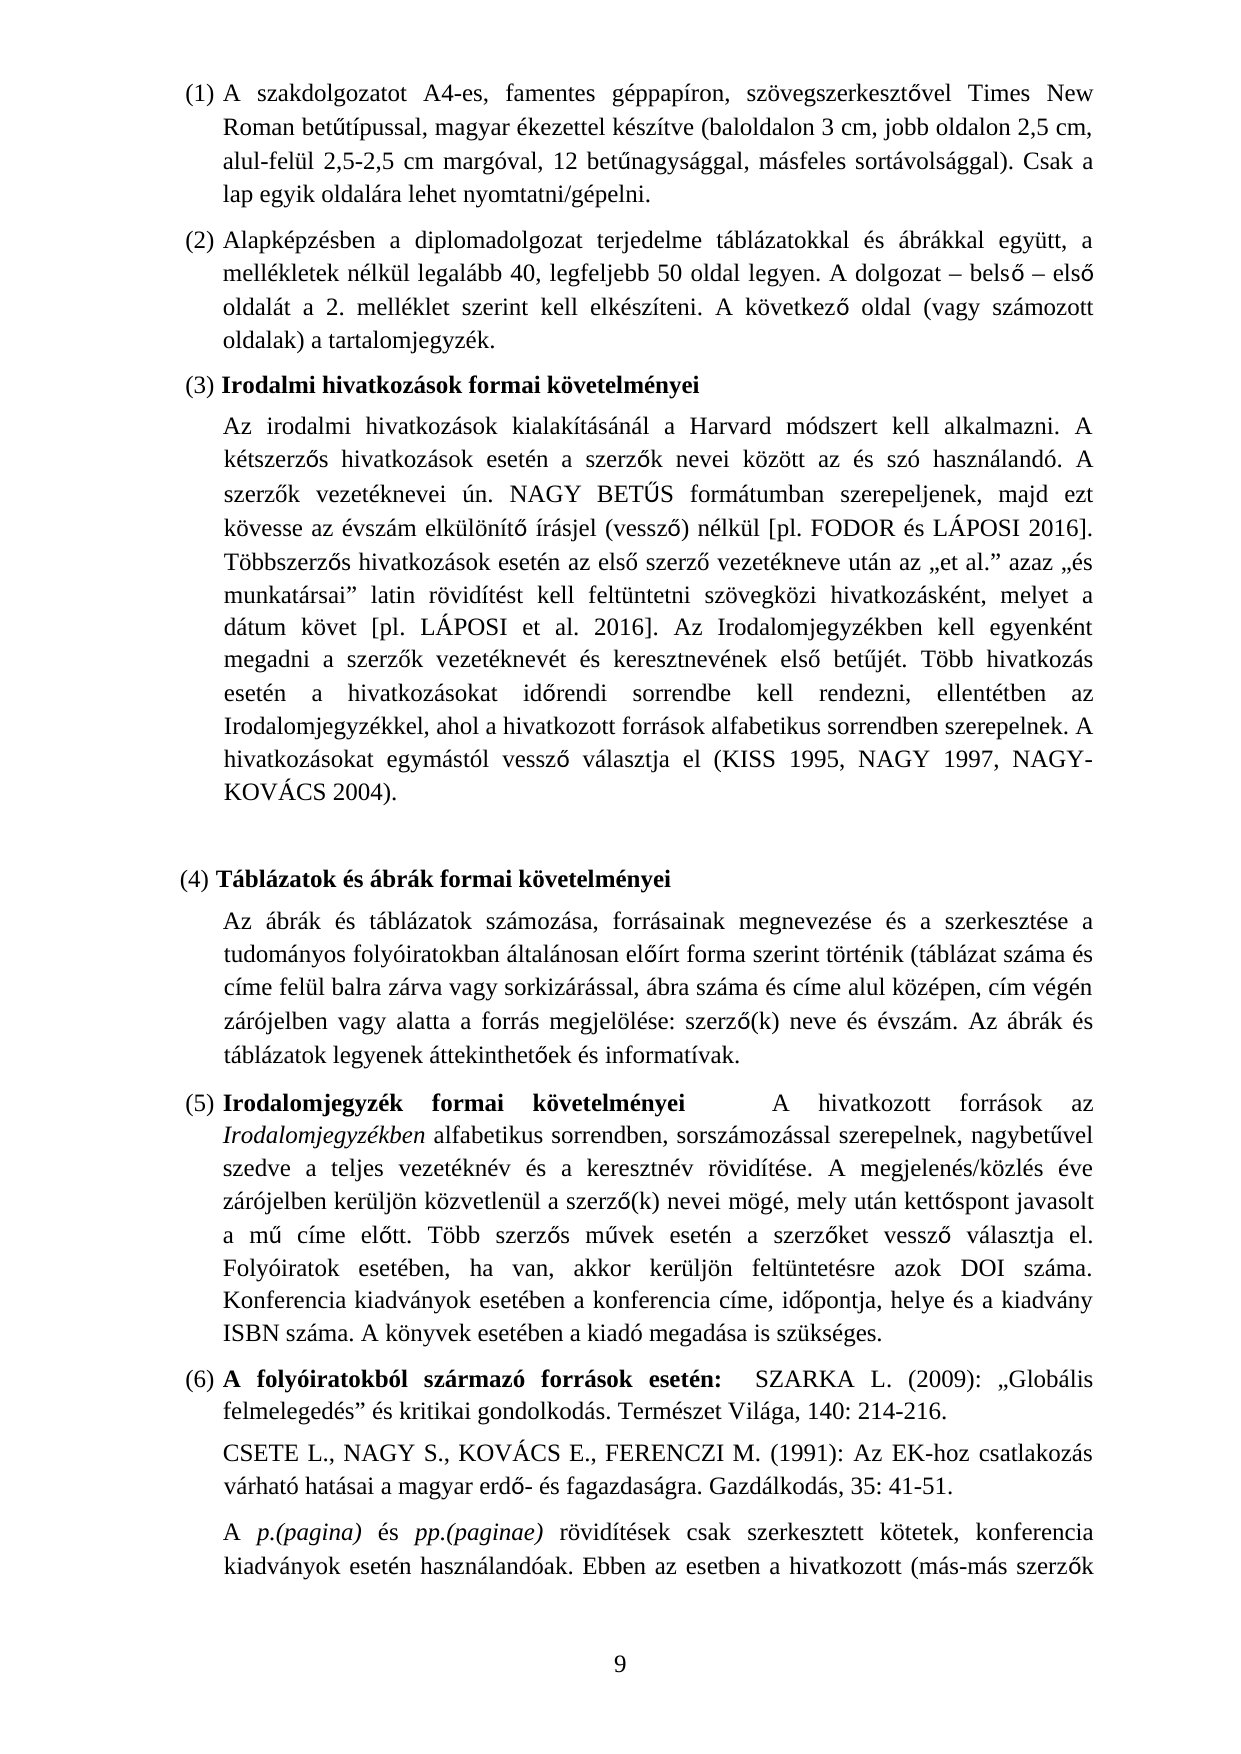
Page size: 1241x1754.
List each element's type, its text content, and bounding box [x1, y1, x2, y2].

list A szakdolgozatot A4-es, famentes géppapíron, szövegszerkesztővel Times New Roman betűtípussal, magyar ékezettel készítve (baloldalon 3 cm, jobb oldalon 2,5 cm, alul-felül 2,5-2,5 cm margóval, 12 betűnagysággal, másfeles sortávolsággal). Csak a lap egyik oldalára lehet nyomtatni/gépelni. [185, 77, 1094, 208]
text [223, 1517, 1094, 1580]
list Alapképzésben a diplomadolgozat terjedelme táblázatokkal és ábrákkal együtt, a mellékletek nélkül legalább 40, legfeljebb 50 oldal legyen. A dolgozat – belső – első oldalát a 2. melléklet szerint kell elkészíteni. A következő oldal (vagy számozott oldalak) a tartalomjegyzék. [185, 225, 1094, 354]
text CSETE L., NAGY S., KOVÁCS E., FERENCZI M. (1991): Az EK-hoz csatlakozás várható hatásai a magyar erdő- és fagazdaságra. Gazdálkodás, 35: 41-51. [223, 1438, 1094, 1501]
subtitle (3) Irodalmi hivatkozások formai követelményei [185, 370, 1094, 399]
list Irodalomjegyzék formai követelményei A hivatkozott források az Irodalomjegyzékben alfabetikus sorrendben, sorszámozással szerepelnek, nagybetűvel szedve a teljes vezetéknév és a keresztnév rövidítése. A megjelenés/közlés éve zárójelben kerüljön közvetlenül a szerző(k) nevei mögé, mely után kettőspont javasolt a mű címe előtt. Több szerzős művek esetén a szerzőket vessző választja el. Folyóiratok esetében, ha van, akkor kerüljön feltüntetésre azok DOI száma. Konferencia kiadványok esetében a konferencia címe, időpontja, helye és a kiadvány ISBN száma. A könyvek esetében a kiadó megadása is szükséges. [185, 1088, 1094, 1346]
text Az irodalmi hivatkozások kialakításánál a Harvard módszert kell alkalmazni. A kétszerzős hivatkozások esetén a szerzők nevei között az és szó használandó. A szerzők vezetéknevei ún. NAGY BETŰS formátumban szerepeljenek, majd ezt kövesse az évszám elkülönítő írásjel (vessző) nélkül [pl. FODOR és LÁPOSI 2016]. Többszerzős hivatkozások esetén az első szerző vezetékneve után az „et al.” azaz „és munkatársai” latin rövidítést kell feltüntetni szövegközi hivatkozásként, melyet a dátum követ [pl. LÁPOSI et al. 2016]. Az Irodalomjegyzékben kell egyenként megadni a szerzők vezetéknevét és keresztnevének első betűjét. Több hivatkozás esetén a hivatkozásokat időrendi sorrendbe kell rendezni, ellentétben az Irodalomjegyzékkel, ahol a hivatkozott források alfabetikus sorrendben szerepelnek. A hivatkozásokat egymástól vessző választja el (KISS 1995, NAGY 1997, NAGY-KOVÁCS 2004). [223, 411, 1094, 806]
subtitle (4) Táblázatok és ábrák formai követelményei [133, 864, 1186, 893]
text Az ábrák és táblázatok számozása, forrásainak megnevezése és a szerkesztése a tudományos folyóiratokban általánosan előírt forma szerint történik (táblázat száma és címe felül balra zárva vagy sorkizárással, ábra száma és címe alul középen, cím végén zárójelben vagy alatta a forrás megjelölése: szerző(k) neve és évszám. Az ábrák és táblázatok legyenek áttekinthetőek és informatívak. [223, 906, 1094, 1069]
list A folyóiratokból származó források esetén: SZARKA L. (2009): „Globális felmelegedés” és kritikai gondolkodás. Természet Világa, 140: 214-216. [185, 1364, 1094, 1424]
